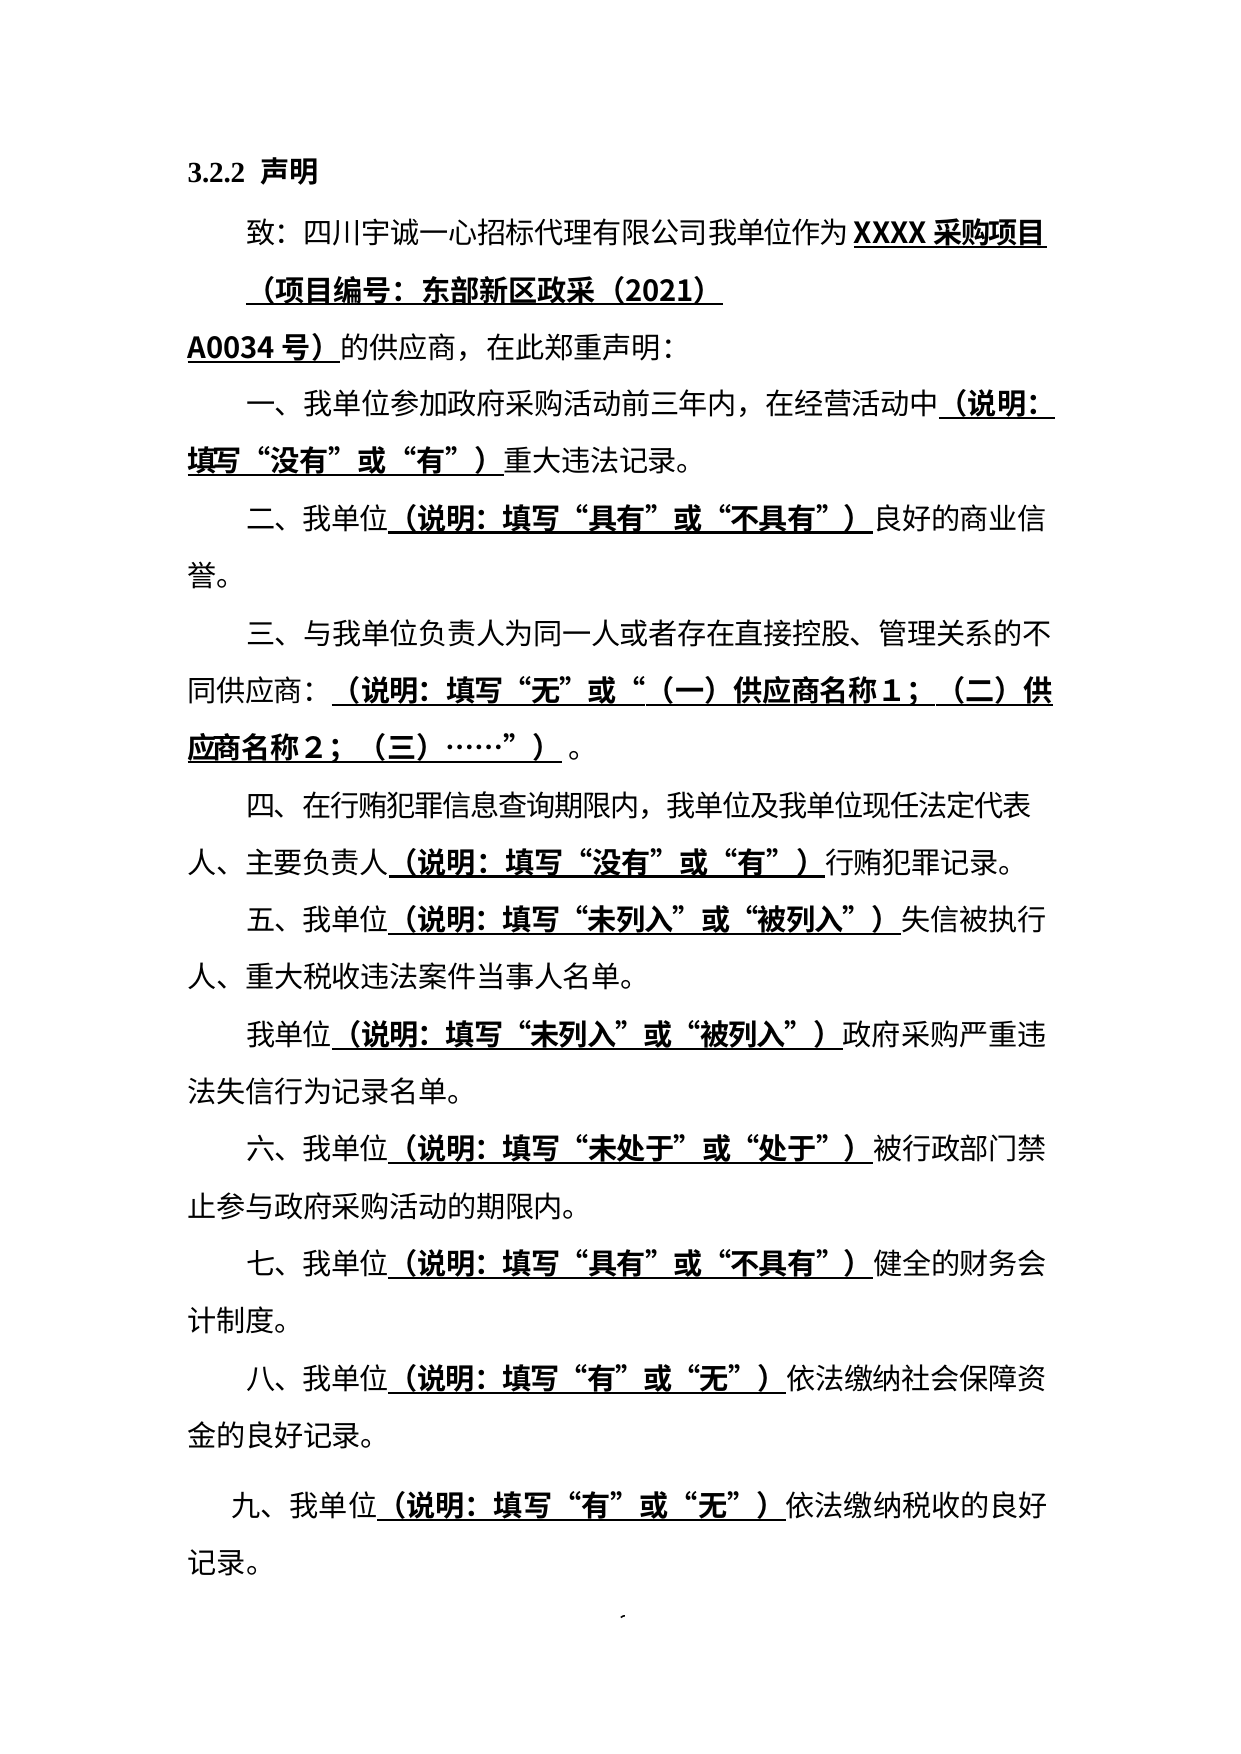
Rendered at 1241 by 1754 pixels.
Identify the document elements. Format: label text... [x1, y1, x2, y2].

text 九、我单位（说明：填写“有”或“无”）依法缴纳税收的良好记录。 [187, 1483, 1053, 1582]
text 四、在行贿犯罪信息查询期限内，我单位及我单位现任法定代表人、主要负责人（说明：填写“没有”或“有”）行贿犯罪记录。 [187, 782, 1053, 881]
text 八、我单位（说明：填写“有”或“无”）依法缴纳社会保障资金的良好记录。 [187, 1356, 1053, 1455]
text 一、我单位参加政府采购活动前三年内，在经营活动中（说明：填写“没有”或“有”）重大违法记录。 [187, 381, 1063, 480]
text 七、我单位（说明：填写“具有”或“不具有”）健全的财务会计制度。 [187, 1241, 1053, 1340]
text 二、我单位（说明：填写“具有”或“不具有”）良好的商业信誉。 [187, 495, 1053, 595]
text A0034 号）的供应商，在此郑重声明： [187, 325, 1128, 367]
text 六、我单位（说明：填写“未处于”或“处于”）被行政部门禁止参与政府采购活动的期限内。 [187, 1126, 1053, 1226]
text 三、与我单位负责人为同一人或者存在直接控股、管理关系的不同供应商：（说明：填写“无”或“（一）供应商名称１；（二）供应商名称２；（三）……”） 。 [187, 610, 1053, 767]
list 声明 [187, 148, 1128, 191]
text 我单位（说明：填写“未列入”或“被列入”）政府采购严重违法失信行为记录名单。 [187, 1012, 1054, 1111]
text 致：四川宇诚一心招标代理有限公司我单位作为 XXXX 采购项目（项目编号：东部新区政采（2021） [246, 210, 1053, 309]
text 五、我单位（说明：填写“未列入”或“被列入”）失信被执行人、重大税收违法案件当事人名单。 [187, 897, 1054, 996]
